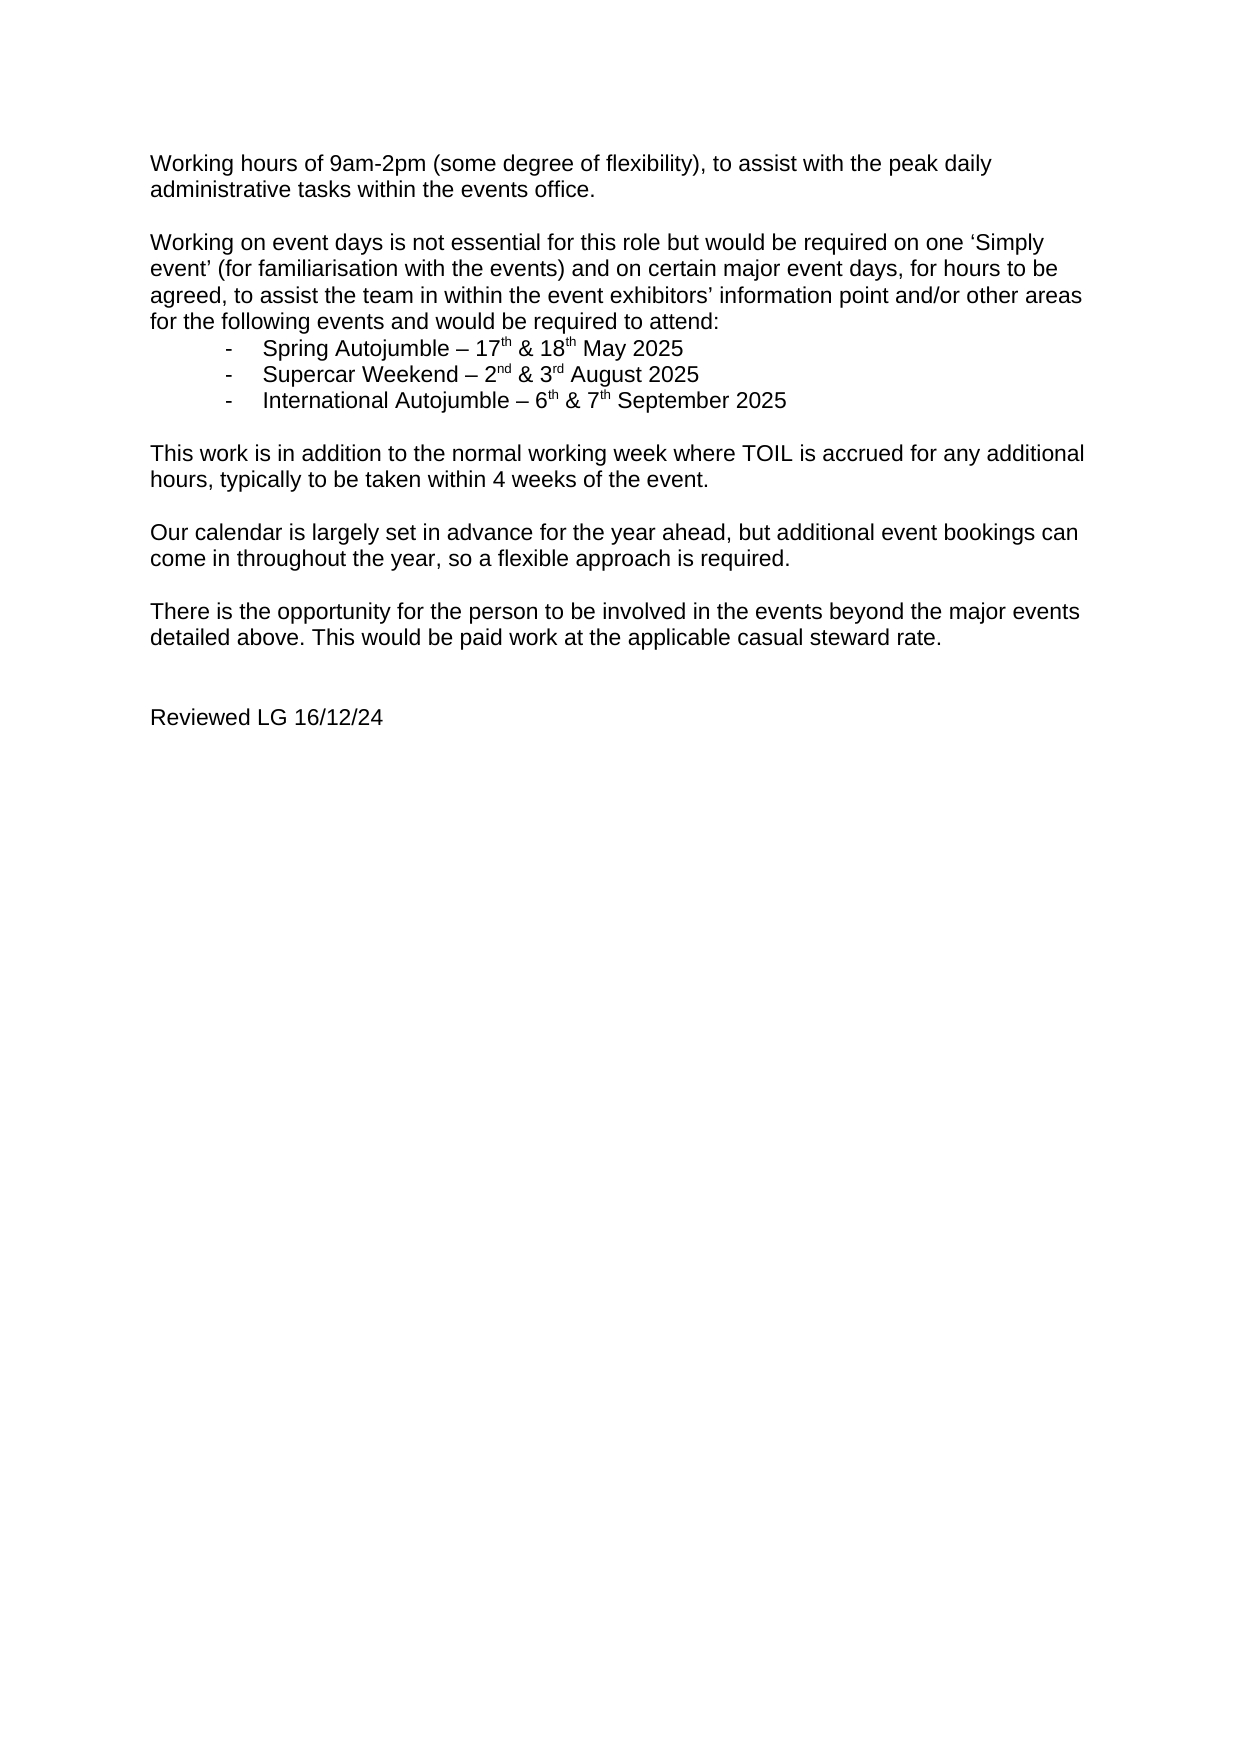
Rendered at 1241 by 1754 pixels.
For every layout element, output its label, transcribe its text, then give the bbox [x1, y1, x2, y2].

text Working hours of 9am-2pm (some degree of flexibility), to assist with the peak daily administrative tasks within the events office. [150, 150, 1090, 203]
list Spring Autojumble – 17th & 18th May 2025 [225, 334, 1090, 361]
list Supercar Weekend – 2nd & 3rd August 2025 [225, 361, 1090, 387]
text Reviewed LG 16/12/24 [150, 703, 1090, 730]
text This work is in addition to the normal working week where TOIL is accrued for any additional hours, typically to be taken within 4 weeks of the event. [150, 440, 1090, 493]
text Working on event days is not essential for this role but would be required on one ‘Simply event’ (for familiarisation with the events) and on certain major event days, for hours to be agreed, to assist the team in within the event exhibitors’ information point and/or other areas for the following events and would be required to attend: [150, 229, 1090, 334]
text There is the opportunity for the person to be involved in the events beyond the major events detailed above. This would be paid work at the applicable casual steward rate. [150, 598, 1090, 651]
text Our calendar is largely set in advance for the year ahead, but additional event bookings can come in throughout the year, so a flexible approach is required. [150, 519, 1090, 572]
list International Autojumble – 6th & 7th September 2025 [225, 387, 1090, 413]
